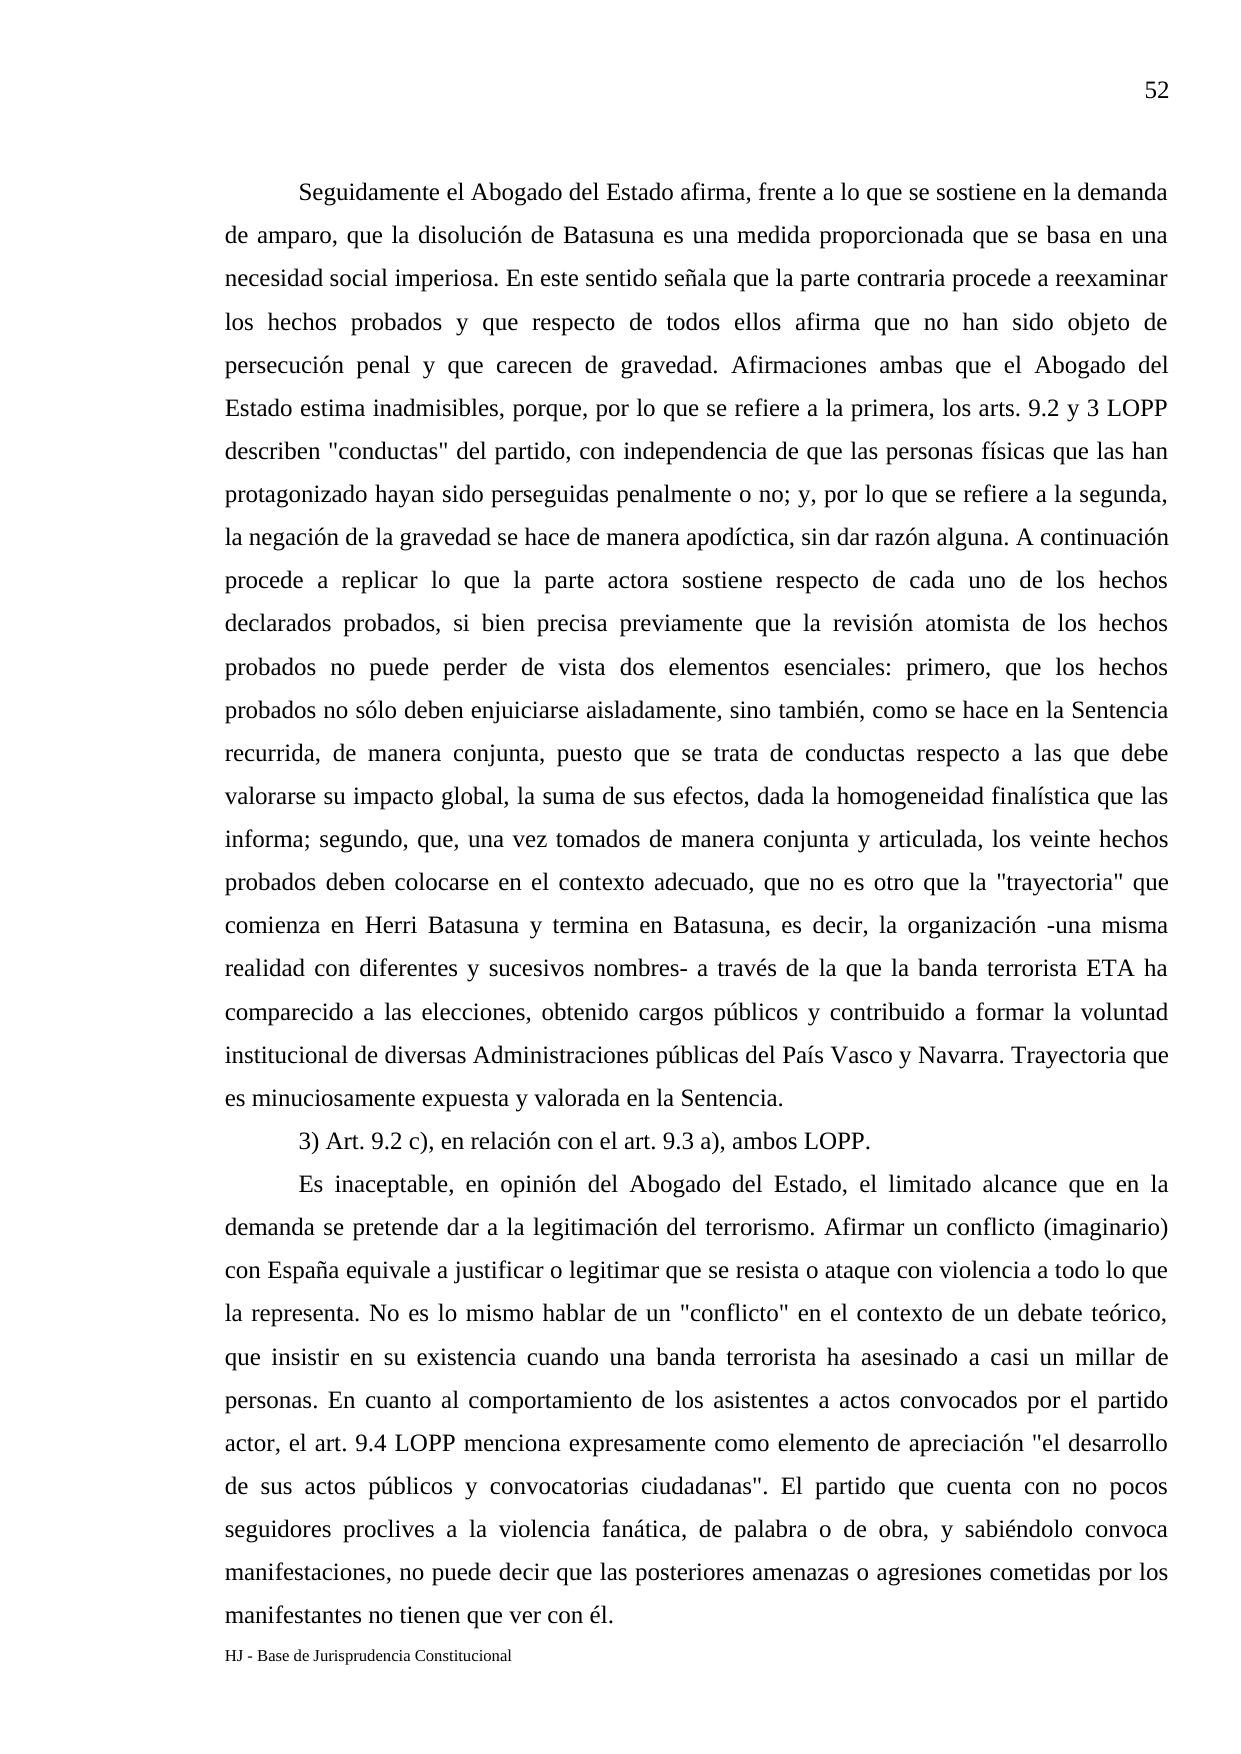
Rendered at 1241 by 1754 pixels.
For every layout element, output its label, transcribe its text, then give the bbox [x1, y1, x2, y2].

text 3) Art. 9.2 c), en relación con el art. 9.3 a), ambos LOPP. [224, 1126, 1169, 1155]
text Es inaceptable, en opinión del Abogado del Estado, el limitado alcance que en la demanda se pretende dar a la legitimación del terrorismo. Afirmar un conflicto (imaginario) con España equivale a justificar o legitimar que se resista o ataque con violencia a todo lo que la representa. No es lo mismo hablar de un "conflicto" en el contexto de un debate teórico, que insistir en su existencia cuando una banda terrorista ha asesinado a casi un millar de personas. En cuanto al comportamiento de los asistentes a actos convocados por el partido actor, el art. 9.4 LOPP menciona expresamente como elemento de apreciación "el desarrollo de sus actos públicos y convocatorias ciudadanas". El partido que cuenta con no pocos seguidores proclives a la violencia fanática, de palabra o de obra, y sabiéndolo convoca manifestaciones, no puede decir que las posteriores amenazas o agresiones cometidas por los manifestantes no tienen que ver con él. [224, 1169, 1169, 1629]
text Seguidamente el Abogado del Estado afirma, frente a lo que se sostiene en la demanda de amparo, que la disolución de Batasuna es una medida proporcionada que se basa en una necesidad social imperiosa. En este sentido señala que la parte contraria procede a reexaminar los hechos probados y que respecto de todos ellos afirma que no han sido objeto de persecución penal y que carecen de gravedad. Afirmaciones ambas que el Abogado del Estado estima inadmisibles, porque, por lo que se refiere a la primera, los arts. 9.2 y 3 LOPP describen "conductas" del partido, con independencia de que las personas físicas que las han protagonizado hayan sido perseguidas penalmente o no; y, por lo que se refiere a la segunda, la negación de la gravedad se hace de manera apodíctica, sin dar razón alguna. A continuación procede a replicar lo que la parte actora sostiene respecto de cada uno de los hechos declarados probados, si bien precisa previamente que la revisión atomista de los hechos probados no puede perder de vista dos elementos esenciales: primero, que los hechos probados no sólo deben enjuiciarse aisladamente, sino también, como se hace en la Sentencia recurrida, de manera conjunta, puesto que se trata de conductas respecto a las que debe valorarse su impacto global, la suma de sus efectos, dada la homogeneidad finalística que las informa; segundo, que, una vez tomados de manera conjunta y articulada, los veinte hechos probados deben colocarse en el contexto adecuado, que no es otro que la "trayectoria" que comienza en Herri Batasuna y termina en Batasuna, es decir, la organización -una misma realidad con diferentes y sucesivos nombres- a través de la que la banda terrorista ETA ha comparecido a las elecciones, obtenido cargos públicos y contribuido a formar la voluntad institucional de diversas Administraciones públicas del País Vasco y Navarra. Trayectoria que es minuciosamente expuesta y valorada en la Sentencia. [224, 177, 1169, 1112]
